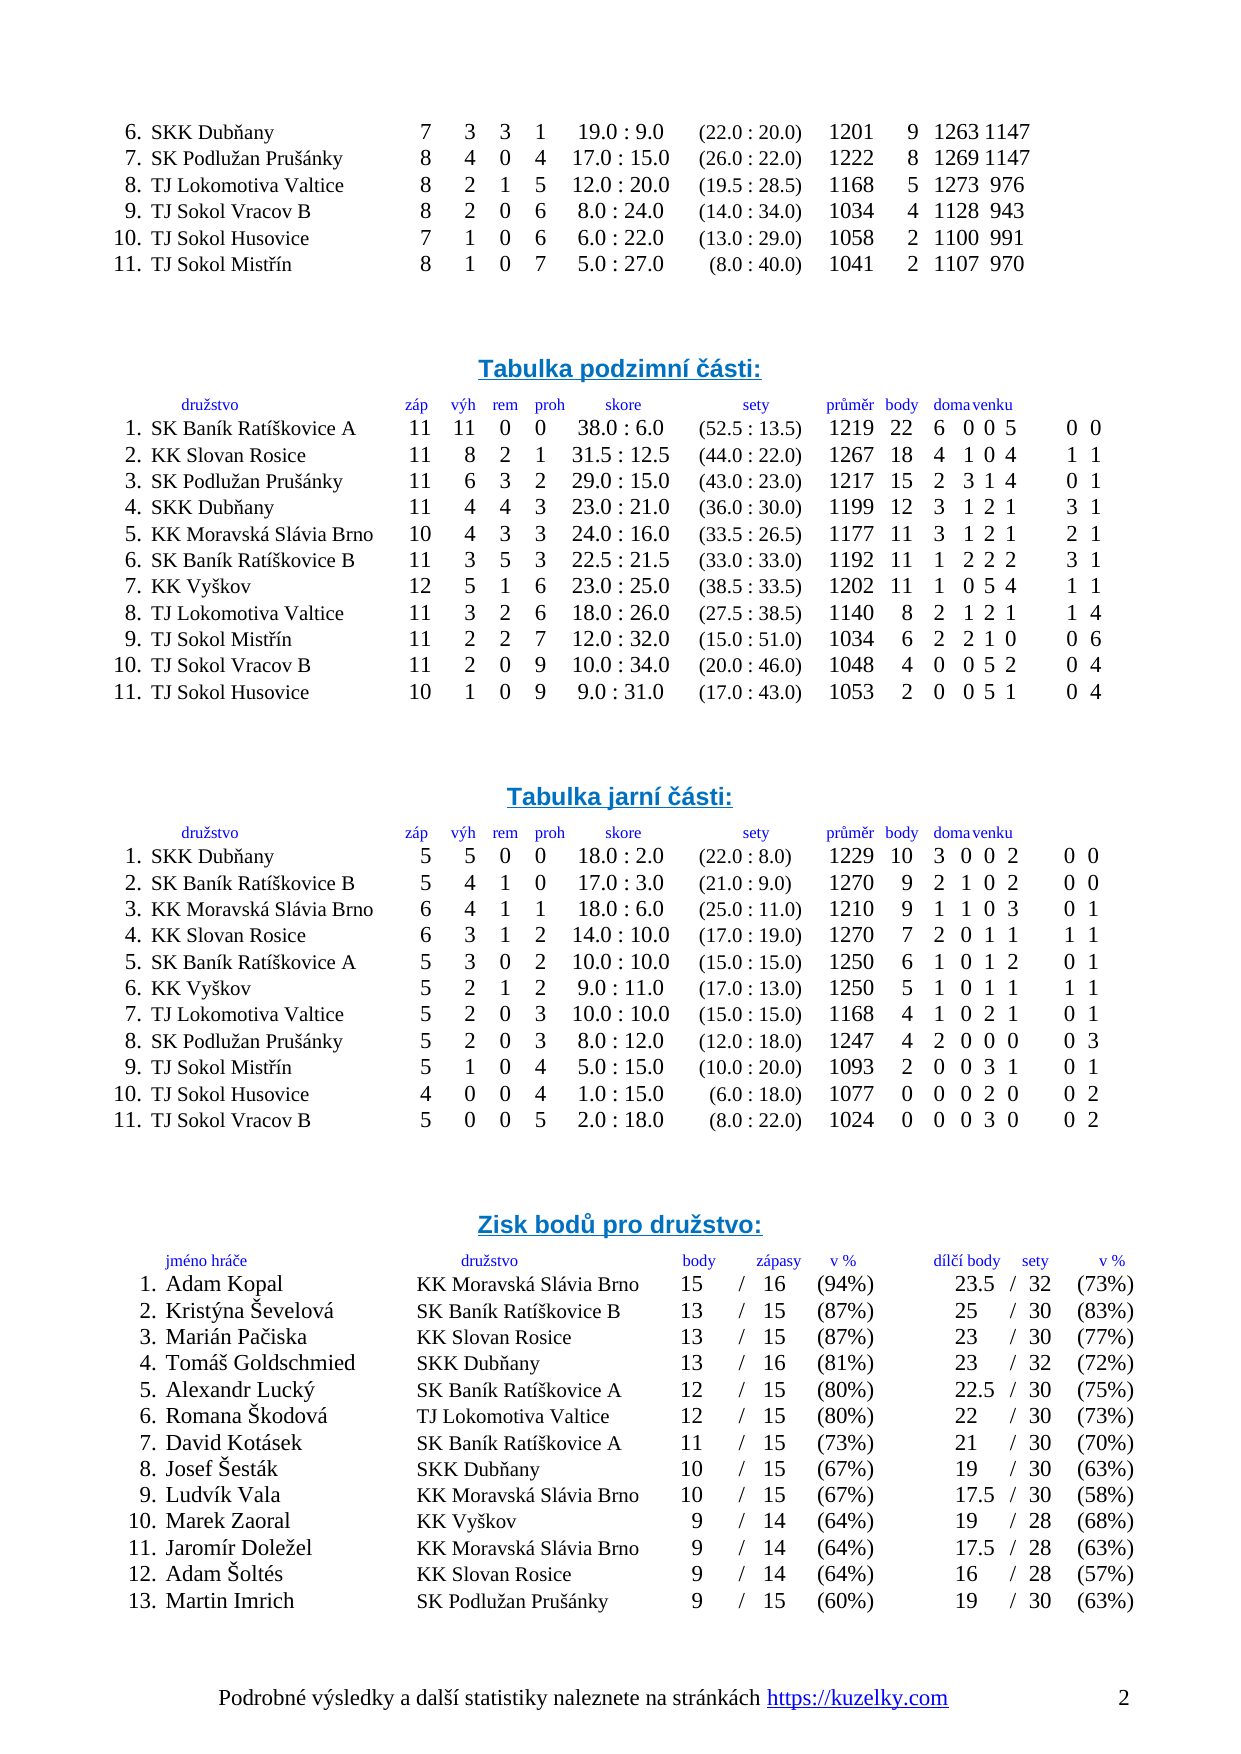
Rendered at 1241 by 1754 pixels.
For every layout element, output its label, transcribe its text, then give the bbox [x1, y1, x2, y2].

text 2. KK Slovan Rosice 11 8 2 1 31.5 : 12.5 (44.0 : 22.0) 1267 18 4 1 0 4 1 1 [106, 441, 1134, 467]
text 5. SK Baník Ratíškovice A 5 3 0 2 10.0 : 10.0 (15.0 : 15.0) 1250 6 1 0 1 2 0 1 [106, 948, 1134, 974]
text 8. TJ Lokomotiva Valtice 11 3 2 6 18.0 : 26.0 (27.5 : 38.5) 1140 8 2 1 2 1 1 4 [106, 599, 1134, 625]
text 6. SKK Dubňany 7 3 3 1 19.0 : 9.0 (22.0 : 20.0) 1201 9 1263 1147 [106, 118, 1134, 144]
text 6. KK Vyškov 5 2 1 2 9.0 : 11.0 (17.0 : 13.0) 1250 5 1 0 1 1 1 1 [106, 974, 1134, 1001]
text 3. Marián Pačiska KK Slovan Rosice 13 / 15 (87%) 23 / 30 (77%) [106, 1323, 1134, 1349]
text 4. Tomáš Goldschmied SKK Dubňany 13 / 16 (81%) 23 / 32 (72%) [106, 1349, 1134, 1376]
text 1. SK Baník Ratíškovice A 11 11 0 0 38.0 : 6.0 (52.5 : 13.5) 1219 22 6 0 0 5 0 0 [106, 414, 1134, 441]
text 9. Ludvík Vala KK Moravská Slávia Brno 10 / 15 (67%) 17.5 / 30 (58%) [106, 1481, 1134, 1508]
text 2. Kristýna Ševelová SK Baník Ratíškovice B 13 / 15 (87%) 25 / 30 (83%) [106, 1297, 1134, 1323]
text 2. SK Baník Ratíškovice B 5 4 1 0 17.0 : 3.0 (21.0 : 9.0) 1270 9 2 1 0 2 0 0 [106, 869, 1134, 895]
text 6. Romana Škodová TJ Lokomotiva Valtice 12 / 15 (80%) 22 / 30 (73%) [106, 1402, 1134, 1428]
text 4. KK Slovan Rosice 6 3 1 2 14.0 : 10.0 (17.0 : 19.0) 1270 7 2 0 1 1 1 1 [106, 921, 1134, 948]
text jméno hráče družstvo body zápasy v % dílčí body sety v % [106, 1251, 1134, 1270]
text 7. David Kotásek SK Baník Ratíškovice A 11 / 15 (73%) 21 / 30 (70%) [106, 1428, 1134, 1455]
text 9. TJ Sokol Mistřín 11 2 2 7 12.0 : 32.0 (15.0 : 51.0) 1034 6 2 2 1 0 0 6 [106, 625, 1134, 652]
text 11. TJ Sokol Mistřín 8 1 0 7 5.0 : 27.0 (8.0 : 40.0) 1041 2 1107 970 [106, 250, 1134, 276]
text Tabulka jarní části: [94, 782, 1145, 811]
text 5. Alexandr Lucký SK Baník Ratíškovice A 12 / 15 (80%) 22.5 / 30 (75%) [106, 1376, 1134, 1402]
text 8. Josef Šesták SKK Dubňany 10 / 15 (67%) 19 / 30 (63%) [106, 1455, 1134, 1481]
text 12. Adam Šoltés KK Slovan Rosice 9 / 14 (64%) 16 / 28 (57%) [106, 1560, 1134, 1587]
text 3. KK Moravská Slávia Brno 6 4 1 1 18.0 : 6.0 (25.0 : 11.0) 1210 9 1 1 0 3 0 1 [106, 895, 1134, 921]
text Zisk bodů pro družstvo: [94, 1210, 1145, 1239]
text 11. TJ Sokol Husovice 10 1 0 9 9.0 : 31.0 (17.0 : 43.0) 1053 2 0 0 5 1 0 4 [106, 678, 1134, 704]
text Tabulka podzimní části: [94, 354, 1145, 383]
text 9. TJ Sokol Vracov B 8 2 0 6 8.0 : 24.0 (14.0 : 34.0) 1034 4 1128 943 [106, 197, 1134, 223]
text 8. TJ Lokomotiva Valtice 8 2 1 5 12.0 : 20.0 (19.5 : 28.5) 1168 5 1273 976 [106, 171, 1134, 197]
text 1. Adam Kopal KK Moravská Slávia Brno 15 / 16 (94%) 23.5 / 32 (73%) [106, 1270, 1134, 1297]
text 4. SKK Dubňany 11 4 4 3 23.0 : 21.0 (36.0 : 30.0) 1199 12 3 1 2 1 3 1 [106, 493, 1134, 520]
text 1. SKK Dubňany 5 5 0 0 18.0 : 2.0 (22.0 : 8.0) 1229 10 3 0 0 2 0 0 [106, 842, 1134, 869]
text 7. SK Podlužan Prušánky 8 4 0 4 17.0 : 15.0 (26.0 : 22.0) 1222 8 1269 1147 [106, 144, 1134, 171]
text 5. KK Moravská Slávia Brno 10 4 3 3 24.0 : 16.0 (33.5 : 26.5) 1177 11 3 1 2 1 2 1 [106, 520, 1134, 546]
text 13. Martin Imrich SK Podlužan Prušánky 9 / 15 (60%) 19 / 30 (63%) [106, 1587, 1134, 1613]
text 10. TJ Sokol Vracov B 11 2 0 9 10.0 : 34.0 (20.0 : 46.0) 1048 4 0 0 5 2 0 4 [106, 652, 1134, 678]
text družstvo záp výh rem proh skore sety průměr body doma venku [106, 823, 1134, 842]
text 11. Jaromír Doležel KK Moravská Slávia Brno 9 / 14 (64%) 17.5 / 28 (63%) [106, 1534, 1134, 1560]
text 7. KK Vyškov 12 5 1 6 23.0 : 25.0 (38.5 : 33.5) 1202 11 1 0 5 4 1 1 [106, 572, 1134, 599]
text 8. SK Podlužan Prušánky 5 2 0 3 8.0 : 12.0 (12.0 : 18.0) 1247 4 2 0 0 0 0 3 [106, 1027, 1134, 1053]
text 6. SK Baník Ratíškovice B 11 3 5 3 22.5 : 21.5 (33.0 : 33.0) 1192 11 1 2 2 2 3 1 [106, 546, 1134, 572]
text 10. TJ Sokol Husovice 7 1 0 6 6.0 : 22.0 (13.0 : 29.0) 1058 2 1100 991 [106, 223, 1134, 250]
text 9. TJ Sokol Mistřín 5 1 0 4 5.0 : 15.0 (10.0 : 20.0) 1093 2 0 0 3 1 0 1 [106, 1053, 1134, 1079]
text 7. TJ Lokomotiva Valtice 5 2 0 3 10.0 : 10.0 (15.0 : 15.0) 1168 4 1 0 2 1 0 1 [106, 1001, 1134, 1027]
text 10. Marek Zaoral KK Vyškov 9 / 14 (64%) 19 / 28 (68%) [106, 1508, 1134, 1534]
text 10. TJ Sokol Husovice 4 0 0 4 1.0 : 15.0 (6.0 : 18.0) 1077 0 0 0 2 0 0 2 [106, 1079, 1134, 1106]
text družstvo záp výh rem proh skore sety průměr body doma venku [106, 395, 1134, 414]
text 3. SK Podlužan Prušánky 11 6 3 2 29.0 : 15.0 (43.0 : 23.0) 1217 15 2 3 1 4 0 1 [106, 467, 1134, 493]
text 11. TJ Sokol Vracov B 5 0 0 5 2.0 : 18.0 (8.0 : 22.0) 1024 0 0 0 3 0 0 2 [106, 1106, 1134, 1132]
